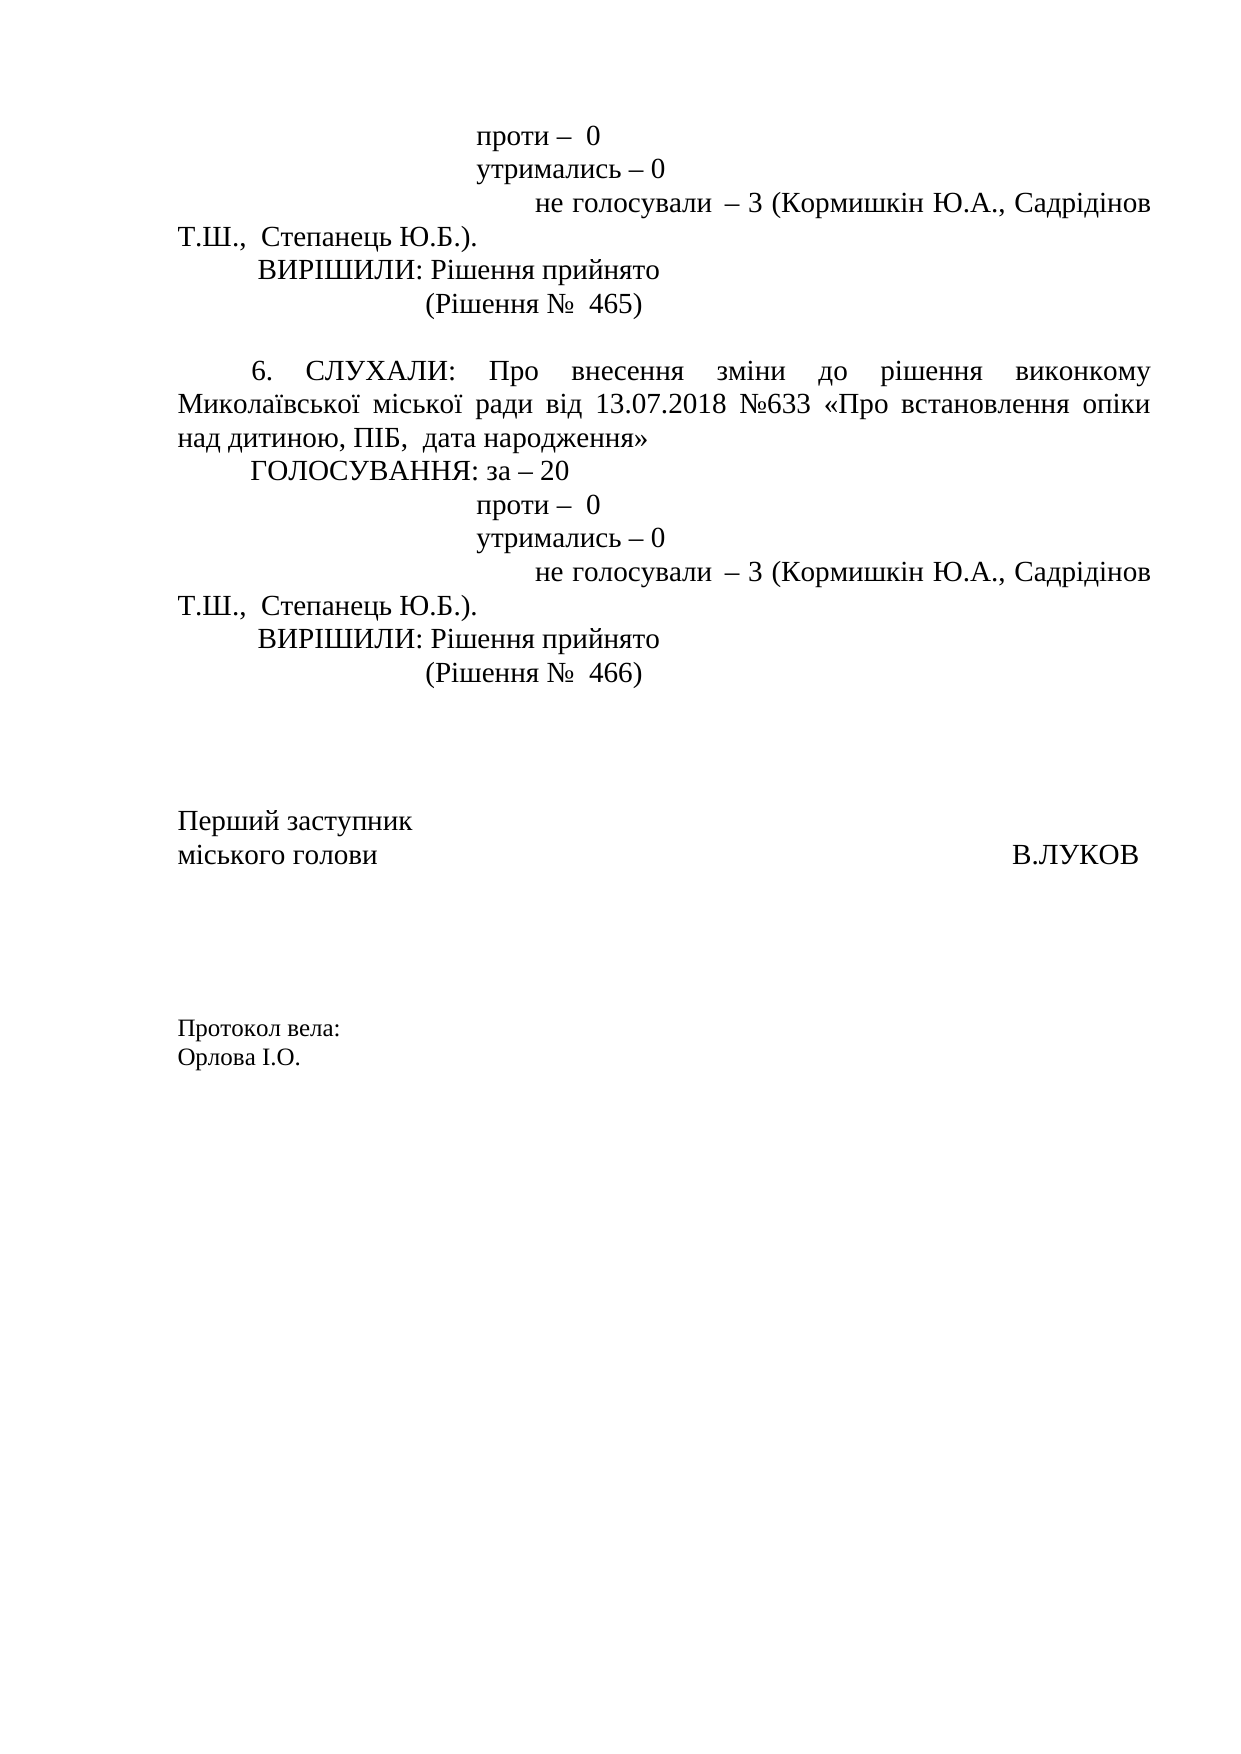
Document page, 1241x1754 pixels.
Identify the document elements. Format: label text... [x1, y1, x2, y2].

text міського голови В.ЛУКОВ [177, 837, 1152, 870]
text Перший заступник [177, 803, 1152, 837]
text ГОЛОСУВАННЯ: за – 20 [177, 453, 1152, 487]
text не голосували – 3 (Кормишкін Ю.А., Садрідінов Т.Ш., Степанець Ю.Б.). [177, 554, 1152, 621]
text Протокол вела: [177, 1013, 1152, 1042]
text ВИРІШИЛИ: Рішення прийнято [177, 252, 1152, 286]
text не голосували – 3 (Кормишкін Ю.А., Садрідінов Т.Ш., Степанець Ю.Б.). [177, 185, 1152, 252]
text (Рішення № 465) [177, 286, 1152, 319]
list утримались – 0 [177, 521, 1152, 554]
text Орлова І.О. [177, 1042, 1152, 1071]
list утримались – 0 [177, 152, 1152, 185]
text проти – 0 [177, 487, 1152, 521]
text ВИРІШИЛИ: Рішення прийнято [177, 621, 1152, 655]
text проти – 0 [177, 118, 1152, 152]
text (Рішення № 466) [177, 655, 1152, 688]
text 6. СЛУХАЛИ: Про внесення зміни до рішення виконкому Миколаївської міської ради від 13.07.2018 №633 «Про встановлення опіки над дитиною, ПІБ, дата народження» [177, 353, 1152, 453]
